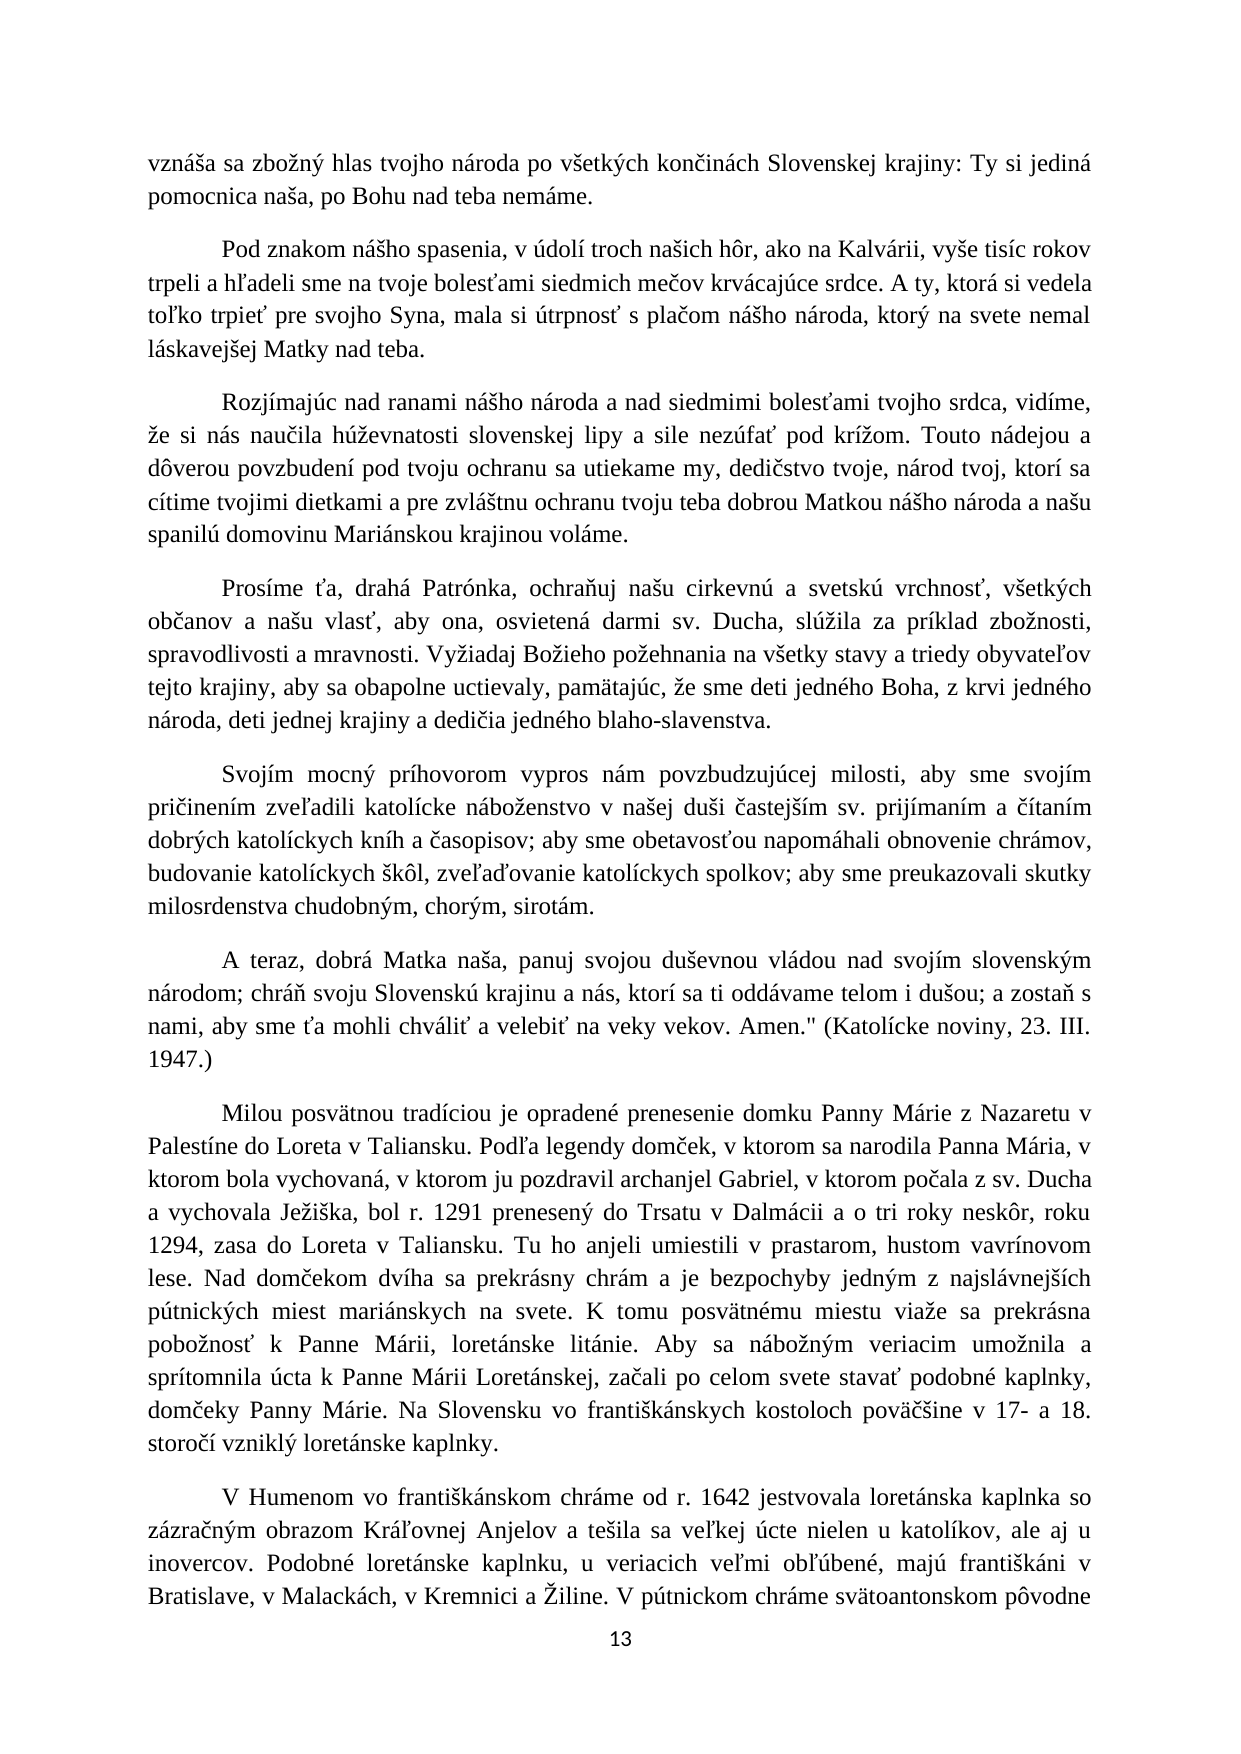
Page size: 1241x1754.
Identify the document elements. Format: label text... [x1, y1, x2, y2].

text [148, 148, 1092, 209]
text Rozjímajúc nad ranami nášho národa a nad siedmimi bolesťami tvojho srdca, vidíme, že si nás naučila húževnatosti slovenskej lipy a sile nezúfať pod krížom. Touto nádejou a dôverou povzbudení pod tvoju ochranu sa utiekame my, dedičstvo tvoje, národ tvoj, ktorí sa cítime tvojimi dietkami a pre zvláštnu ochranu tvoju teba dobrou Matkou nášho národa a našu spanilú domovinu Mariánskou krajinou voláme. [148, 387, 1092, 548]
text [148, 1482, 1092, 1610]
text A teraz, dobrá Matka naša, panuj svojou duševnou vládou nad svojím slovenským národom; chráň svoju Slovenskú krajinu a nás, ktorí sa ti oddávame telom i dušou; a zostaň s nami, aby sme ťa mohli chváliť a velebiť na veky vekov. Amen." (Katolícke noviny, 23. III. 1947.) [148, 945, 1092, 1073]
text Svojím mocný príhovorom vypros nám povzbudzujúcej milosti, aby sme svojím pričinením zveľadili katolícke náboženstvo v našej duši častejším sv. prijímaním a čítaním dobrých katolíckych kníh a časopisov; aby sme obetavosťou napomáhali obnovenie chrámov, budovanie katolíckych škôl, zveľaďovanie katolíckych spolkov; aby sme preukazovali skutky milosrdenstva chudobným, chorým, sirotám. [148, 759, 1092, 920]
text Prosíme ťa, drahá Patrónka, ochraňuj našu cirkevnú a svetskú vrchnosť, všetkých občanov a našu vlasť, aby ona, osvietená darmi sv. Ducha, slúžila za príklad zbožnosti, spravodlivosti a mravnosti. Vyžiadaj Božieho požehnania na všetky stavy a triedy obyvateľov tejto krajiny, aby sa obapolne uctievaly, pamätajúc, že sme deti jedného Boha, z krvi jedného národa, deti jednej krajiny a dedičia jedného blaho-slavenstva. [148, 573, 1092, 734]
text Pod znakom nášho spasenia, v údolí troch našich hôr, ako na Kalvárii, vyše tisíc rokov trpeli a hľadeli sme na tvoje bolesťami siedmich mečov krvácajúce srdce. A ty, ktorá si vedela toľko trpieť pre svojho Syna, mala si útrpnosť s plačom nášho národa, ktorý na svete nemal láskavejšej Matky nad teba. [148, 234, 1092, 362]
text Milou posvätnou tradíciou je opradené prenesenie domku Panny Márie z Nazaretu v Palestíne do Loreta v Taliansku. Podľa legendy domček, v ktorom sa narodila Panna Mária, v ktorom bola vychovaná, v ktorom ju pozdravil archanjel Gabriel, v ktorom počala z sv. Ducha a vychovala Ježiška, bol r. 1291 prenesený do Trsatu v Dalmácii a o tri roky neskôr, roku 1294, zasa do Loreta v Taliansku. Tu ho anjeli umiestili v prastarom, hustom vavrínovom lese. Nad domčekom dvíha sa prekrásny chrám a je bezpochyby jedným z najslávnejších pútnických miest mariánskych na svete. K tomu posvätnému miestu viaže sa prekrásna pobožnosť k Panne Márii, loretánske litánie. Aby sa nábožným veriacim umožnila a sprítomnila úcta k Panne Márii Loretánskej, začali po celom svete stavať podobné kaplnky, domčeky Panny Márie. Na Slovensku vo františkánskych kostoloch poväčšine v 17- a 18. storočí vzniklý loretánske kaplnky. [148, 1098, 1092, 1457]
